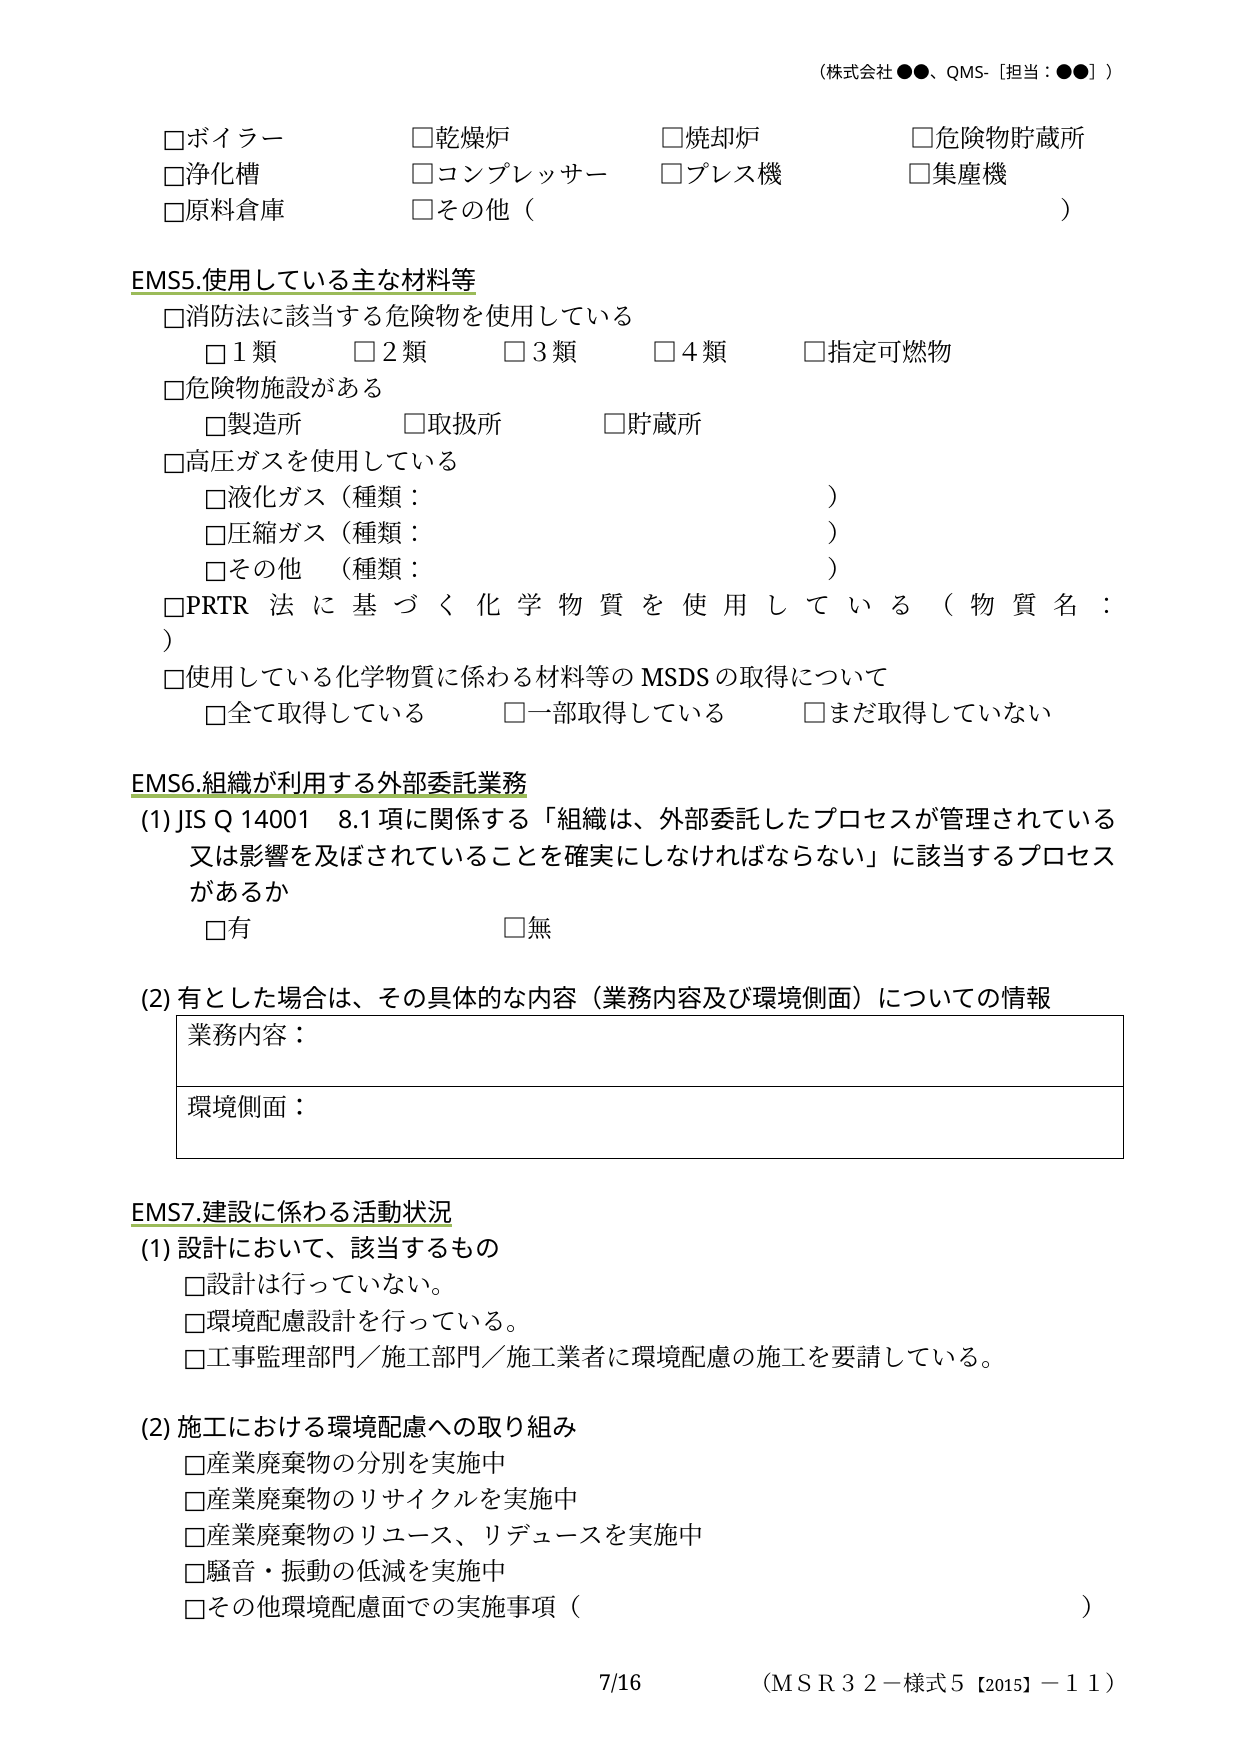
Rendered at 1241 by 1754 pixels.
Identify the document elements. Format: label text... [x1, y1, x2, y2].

text □有 □無 [204, 908, 1120, 944]
table_header 業務内容： [177, 1016, 1123, 1086]
text (2) 施工における環境配慮への取り組み [141, 1407, 1120, 1443]
text □原料倉庫 □その他（ ） [162, 191, 1120, 227]
text □設計は行っていない。 [183, 1265, 1120, 1301]
text □産業廃棄物のリサイクルを実施中 [183, 1479, 1120, 1516]
text □産業廃棄物の分別を実施中 [183, 1443, 1120, 1479]
text □騒音・振動の低減を実施中 [183, 1552, 1120, 1588]
text □圧縮ガス（種類： ） [204, 513, 1120, 549]
text □その他 （種類： ） [204, 549, 1120, 585]
text □工事監理部門／施工部門／施工業者に環境配慮の施工を要請している。 [183, 1337, 1120, 1373]
text □液化ガス（種類： ） [204, 477, 1120, 513]
text □ボイラー □乾燥炉 □焼却炉 □危険物貯蔵所 [162, 119, 1120, 155]
text □産業廃棄物のリユース、リデュースを実施中 [183, 1516, 1120, 1552]
text EMS7.建設に係わる活動状況 [131, 1193, 1120, 1229]
text □高圧ガスを使用している [162, 441, 1120, 477]
text □危険物施設がある [162, 369, 1120, 405]
text □全て取得している □一部取得している □まだ取得していない [204, 693, 1120, 729]
text □環境配慮設計を行っている。 [183, 1301, 1120, 1337]
text □その他環境配慮面での実施事項（ ） [183, 1588, 1120, 1624]
text EMS5.使用している主な材料等 [131, 261, 1120, 297]
text EMS6.組織が利用する外部委託業務 [131, 763, 1120, 800]
text (1) 設計において、該当するもの [141, 1229, 1120, 1265]
text □浄化槽 □コンプレッサー □プレス機 □集塵機 [162, 155, 1120, 191]
text □製造所 □取扱所 □貯蔵所 [204, 405, 1120, 441]
text □１類 □２類 □３類 □４類 □指定可燃物 [204, 333, 1120, 369]
text □消防法に該当する危険物を使用している [162, 297, 1120, 333]
text (1) JIS Q 14001 8.1項に関係する「組織は、外部委託したプロセスが管理されている又は影響を及ぼされていることを確実にしなければならない」に該当するプロセスがあるか [141, 800, 1120, 908]
text □使用している化学物質に係わる材料等のMSDSの取得について [162, 657, 1120, 693]
text □PRTR法に基づく化学物質を使用している（物質名： ） [162, 585, 1120, 657]
text (2) 有とした場合は、その具体的な内容（業務内容及び環境側面）についての情報 [141, 978, 1120, 1015]
table_cell 環境側面： [177, 1087, 1123, 1157]
